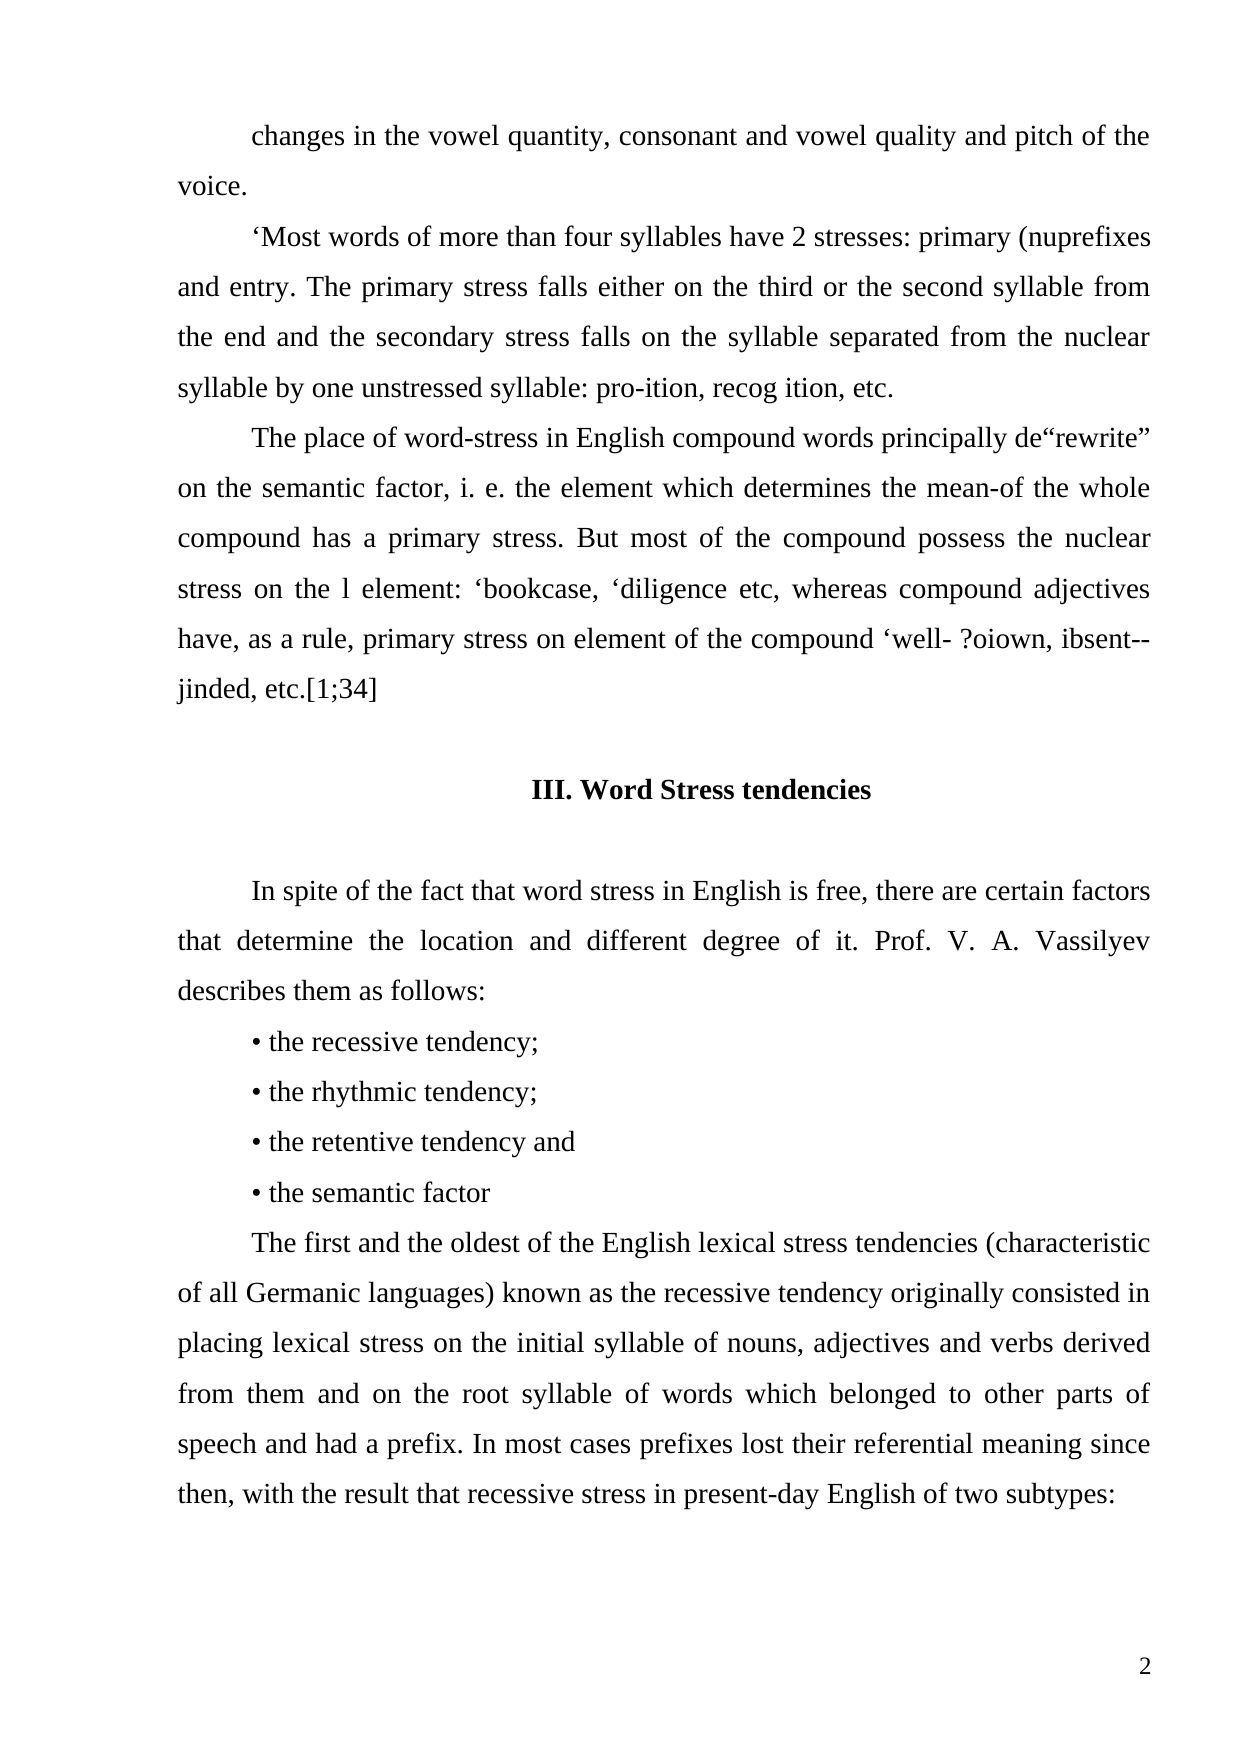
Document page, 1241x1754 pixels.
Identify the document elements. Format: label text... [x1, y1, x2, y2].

text changes in the vowel quantity, consonant and vowel quality and pitch of the voice. [177, 118, 1152, 202]
text III. Word Stress tendencies [177, 772, 1152, 806]
text In spite of the fact that word stress in English is free, there are certain factors that determine the location and different degree of it. Prof. V. A. Vassilyev describes them as follows: [177, 873, 1152, 1007]
text • the rhythmic tendency; [177, 1074, 1152, 1108]
text • the recessive tendency; [177, 1024, 1152, 1057]
text • the retentive tendency and [177, 1124, 1152, 1158]
text ‘Most words of more than four syllables have 2 stresses: primary (nuprefixes and entry. The primary stress falls either on the third or the second syllable from the end and the secondary stress falls on the syllable separated from the nuclear syllable by one unstressed syllable: pro-ition, recog ition, etc. [177, 219, 1152, 403]
text The first and the oldest of the English lexical stress tendencies (characteristic of all Germanic languages) known as the recessive tendency originally consisted in placing lexical stress on the initial syllable of nouns, adjectives and verbs derived from them and on the root syllable of words which belonged to other parts of speech and had a prefix. In most cases prefixes lost their referential meaning since then, with the result that recessive stress in present-day English of two subtypes: [177, 1225, 1152, 1510]
text • the semantic factor [177, 1175, 1152, 1208]
text The place of word-stress in English compound words principally de“rewrite” on the semantic factor, i. e. the element which determines the mean-of the whole compound has a primary stress. But most of the compound possess the nuclear stress on the l element: ‘bookcase, ‘diligence etc, whereas compound adjectives have, as a rule, primary stress on element of the compound ‘well- ?oiown, ibsent-- jinded, etc.[1;34] [177, 420, 1152, 705]
